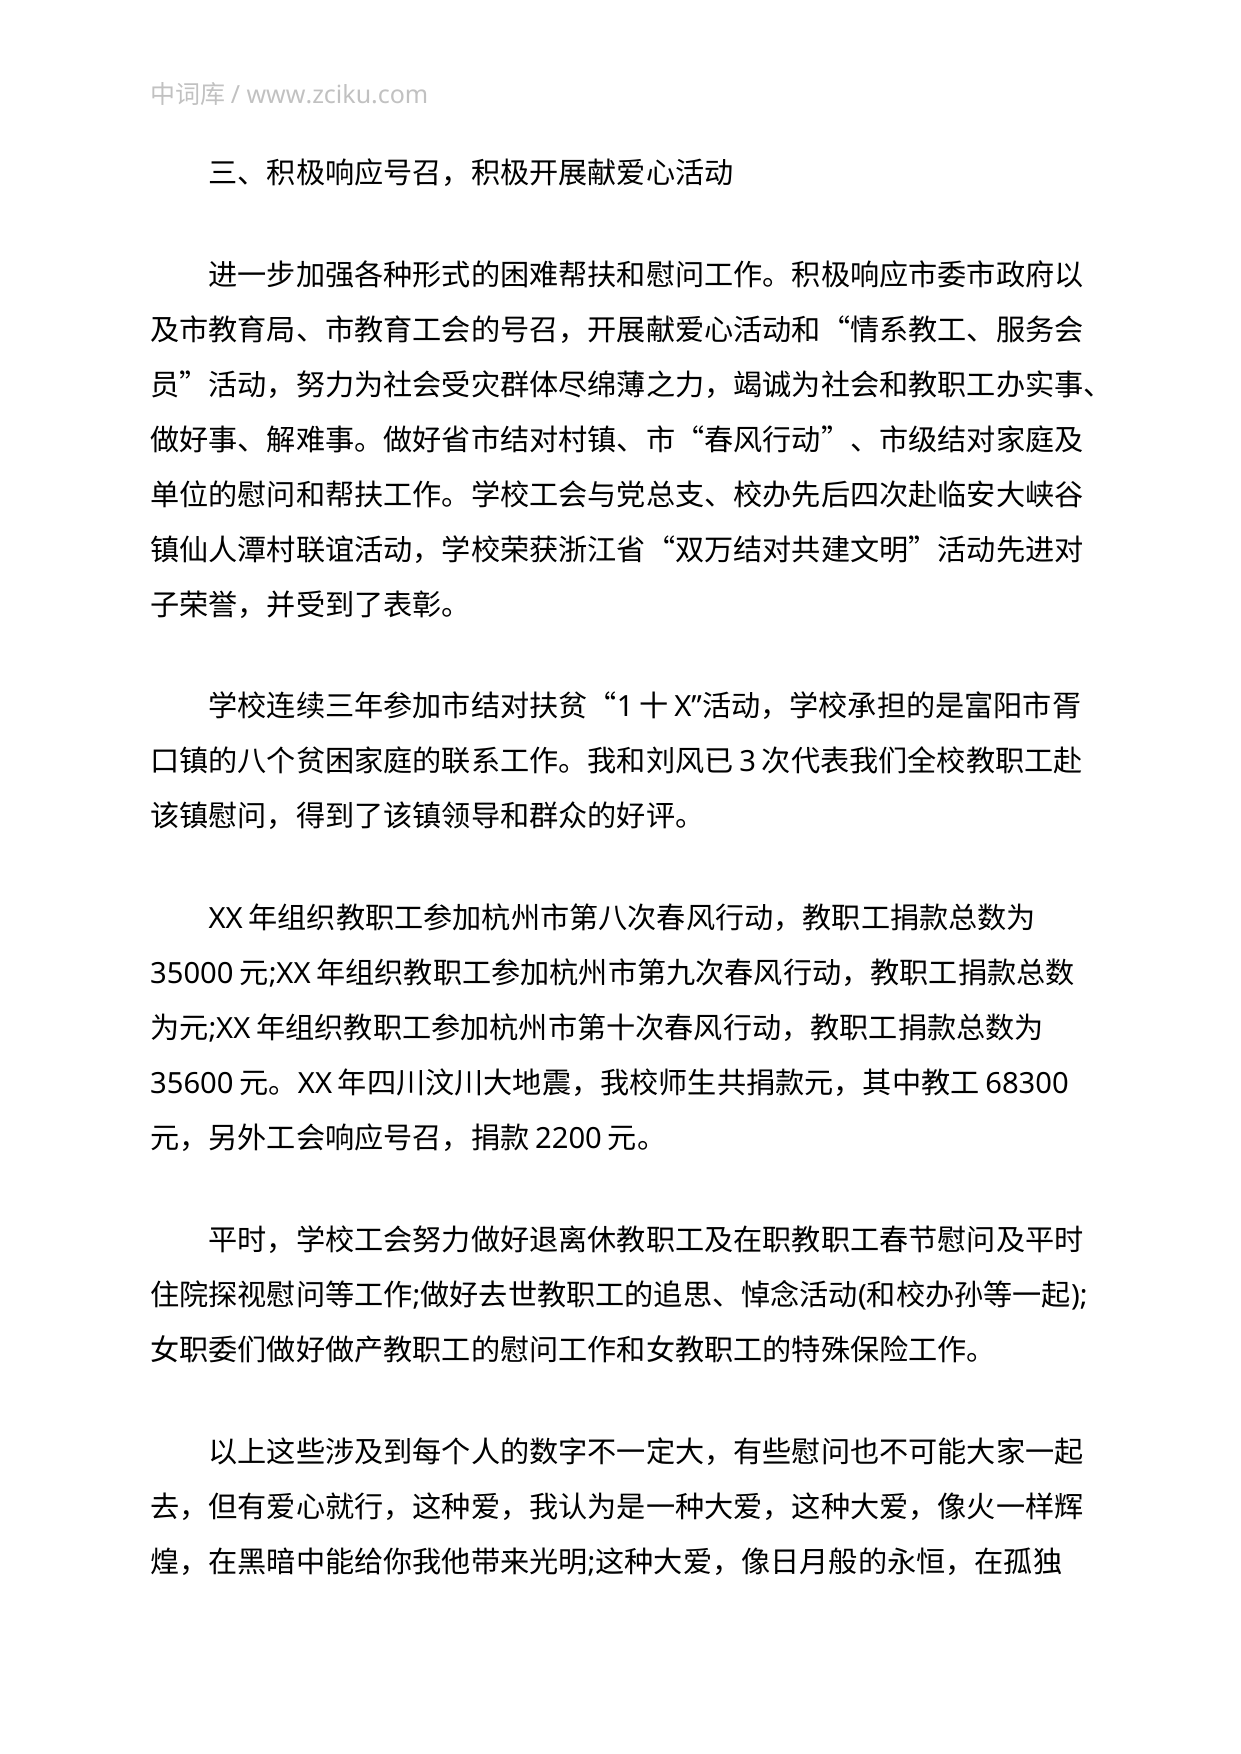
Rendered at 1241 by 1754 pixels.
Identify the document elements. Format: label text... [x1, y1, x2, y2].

text 平时，学校工会努力做好退离休教职工及在职教职工春节慰问及平时住院探视慰问等工作;做好去世教职工的追思、悼念活动(和校办孙等一起);女职委们做好做产教职工的慰问工作和女教职工的特殊保险工作。 [150, 1217, 1090, 1369]
text 三、积极响应号召，积极开展献爱心活动 [150, 150, 1090, 192]
text 进一步加强各种形式的困难帮扶和慰问工作。积极响应市委市政府以及市教育局、市教育工会的号召，开展献爱心活动和“情系教工、服务会员”活动，努力为社会受灾群体尽绵薄之力，竭诚为社会和教职工办实事、做好事、解难事。做好省市结对村镇、市“春风行动”、市级结对家庭及单位的慰问和帮扶工作。学校工会与党总支、校办先后四次赴临安大峡谷镇仙人潭村联谊活动，学校荣获浙江省“双万结对共建文明”活动先进对子荣誉，并受到了表彰。 [150, 252, 1090, 623]
text 学校连续三年参加市结对扶贫“1十X”活动，学校承担的是富阳市胥口镇的八个贫困家庭的联系工作。我和刘风已3次代表我们全校教职工赴该镇慰问，得到了该镇领导和群众的好评。 [150, 683, 1090, 835]
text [150, 1428, 1090, 1581]
text XX年组织教职工参加杭州市第八次春风行动，教职工捐款总数为35000元;XX年组织教职工参加杭州市第九次春风行动，教职工捐款总数为元;XX年组织教职工参加杭州市第十次春风行动，教职工捐款总数为35600元。XX年四川汶川大地震，我校师生共捐款元，其中教工68300元，另外工会响应号召，捐款2200元。 [150, 895, 1090, 1157]
